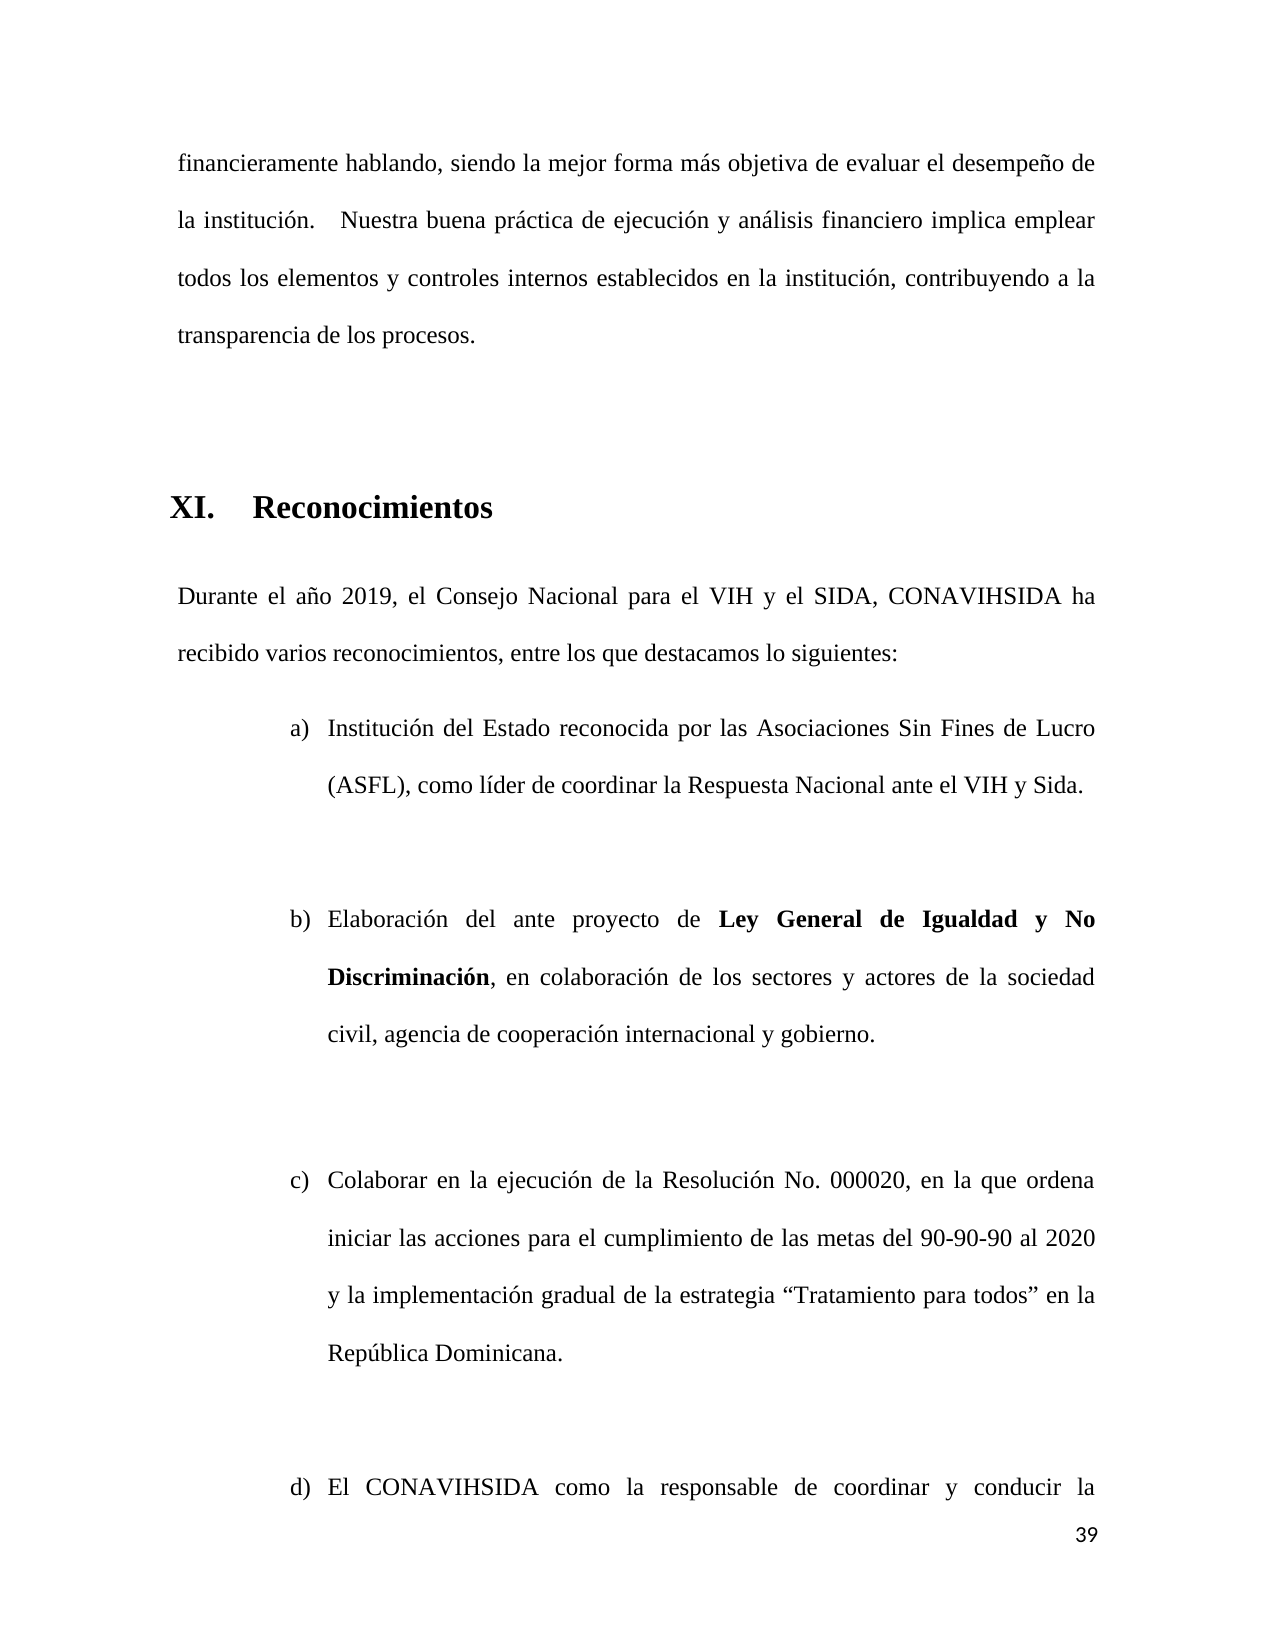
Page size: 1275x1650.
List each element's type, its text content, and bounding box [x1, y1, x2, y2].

list Institución del Estado reconocida por las Asociaciones Sin Fines de Lucro (ASFL), como líder de coordinar la Respuesta Nacional ante el VIH y Sida. [290, 713, 1096, 799]
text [177, 148, 1096, 349]
text Durante el año 2019, el Consejo Nacional para el VIH y el SIDA, CONAVIHSIDA ha recibido varios reconocimientos, entre los que destacamos lo siguientes: [177, 581, 1096, 667]
list Reconocimientos [215, 488, 1096, 526]
list Colaborar en la ejecución de la Resolución No. 000020, en la que ordena iniciar las acciones para el cumplimiento de las metas del 90-90-90 al 2020 y la implementación gradual de la estrategia “Tratamiento para todos” en la República Dominicana. [290, 1165, 1096, 1367]
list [290, 1472, 1096, 1501]
list Elaboración del ante proyecto de Ley General de Igualdad y No Discriminación, en colaboración de los sectores y actores de la sociedad civil, agencia de cooperación internacional y gobierno. [290, 904, 1096, 1048]
